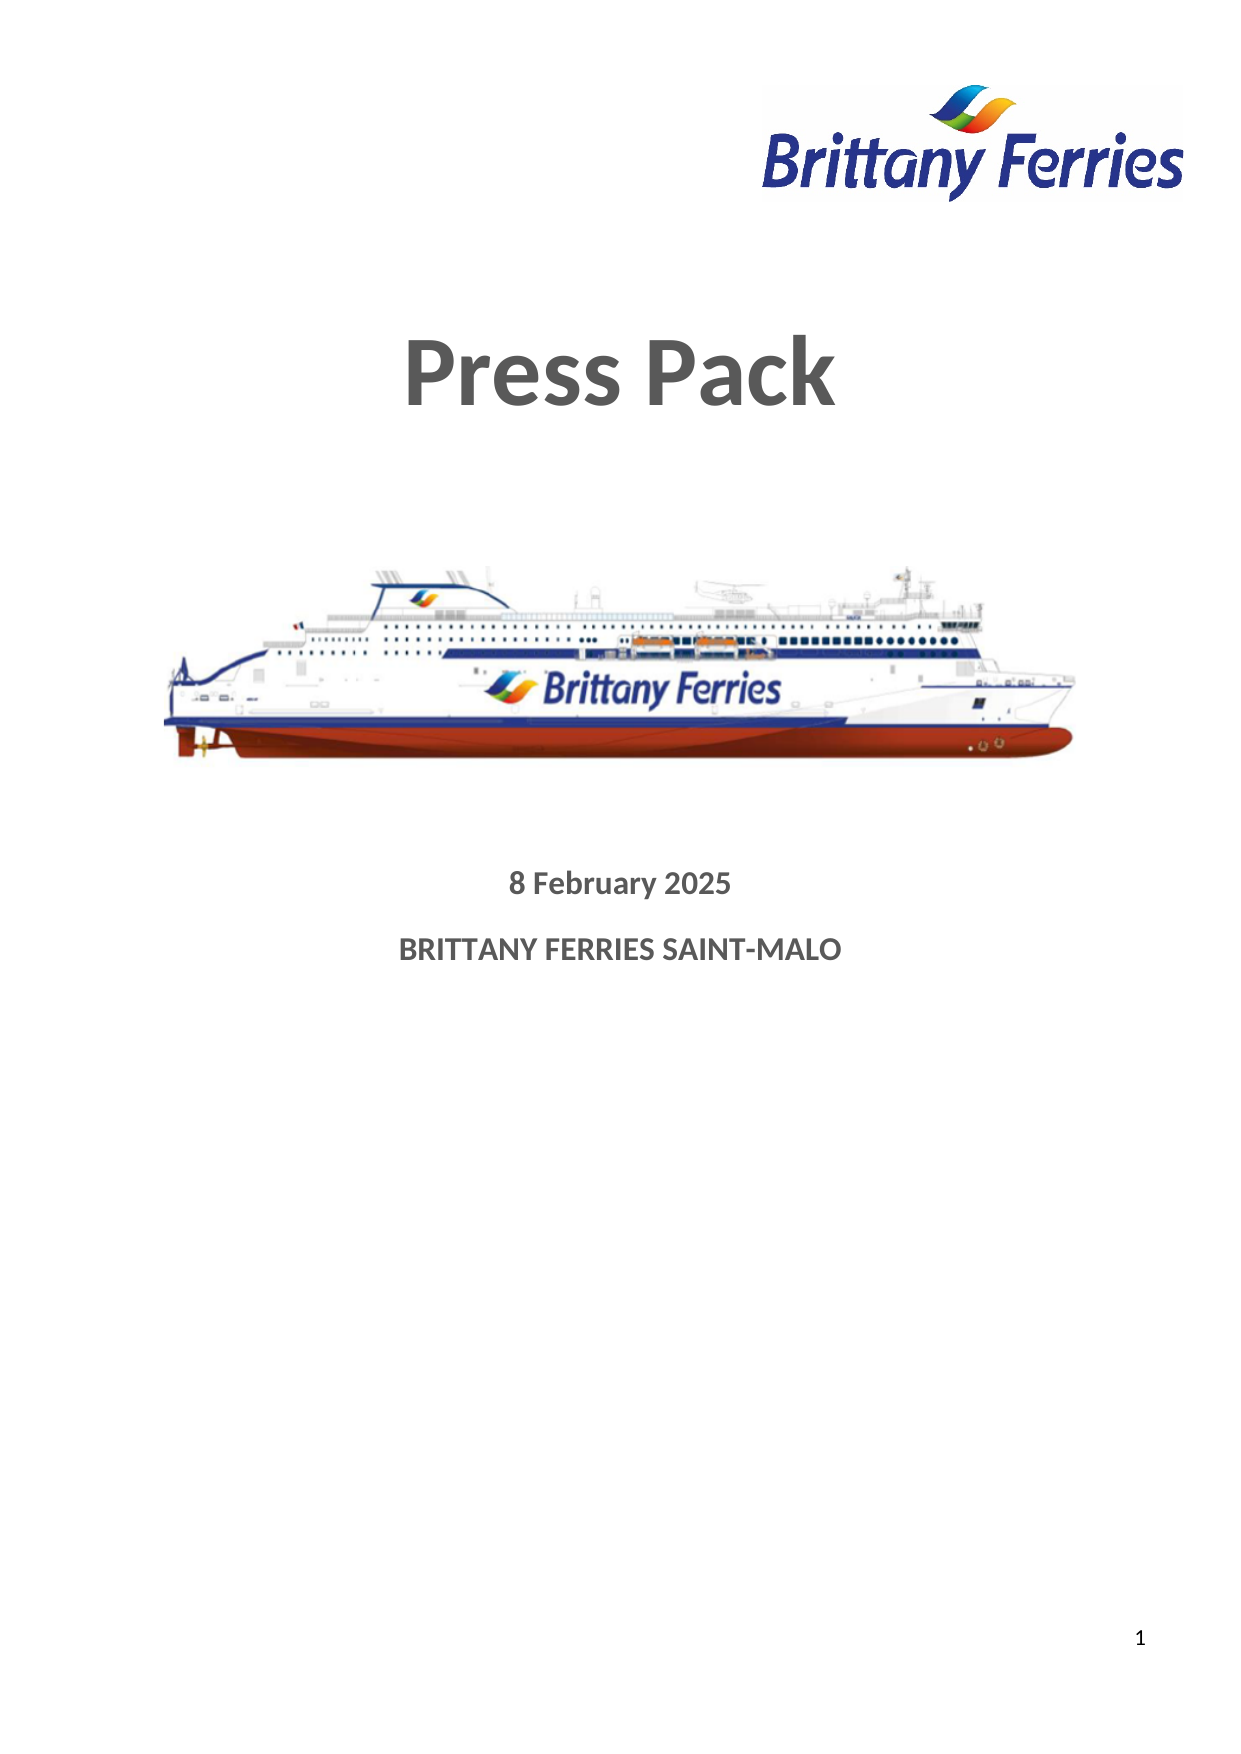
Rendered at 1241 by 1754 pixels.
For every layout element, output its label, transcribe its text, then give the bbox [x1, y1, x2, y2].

picture [163, 566, 1077, 810]
picture [762, 85, 1184, 202]
text 8 February 2025 [94, 862, 1146, 903]
text BRITTANY FERRIES SAINT-MALO [94, 928, 1146, 969]
text Press Pack [94, 308, 1146, 430]
